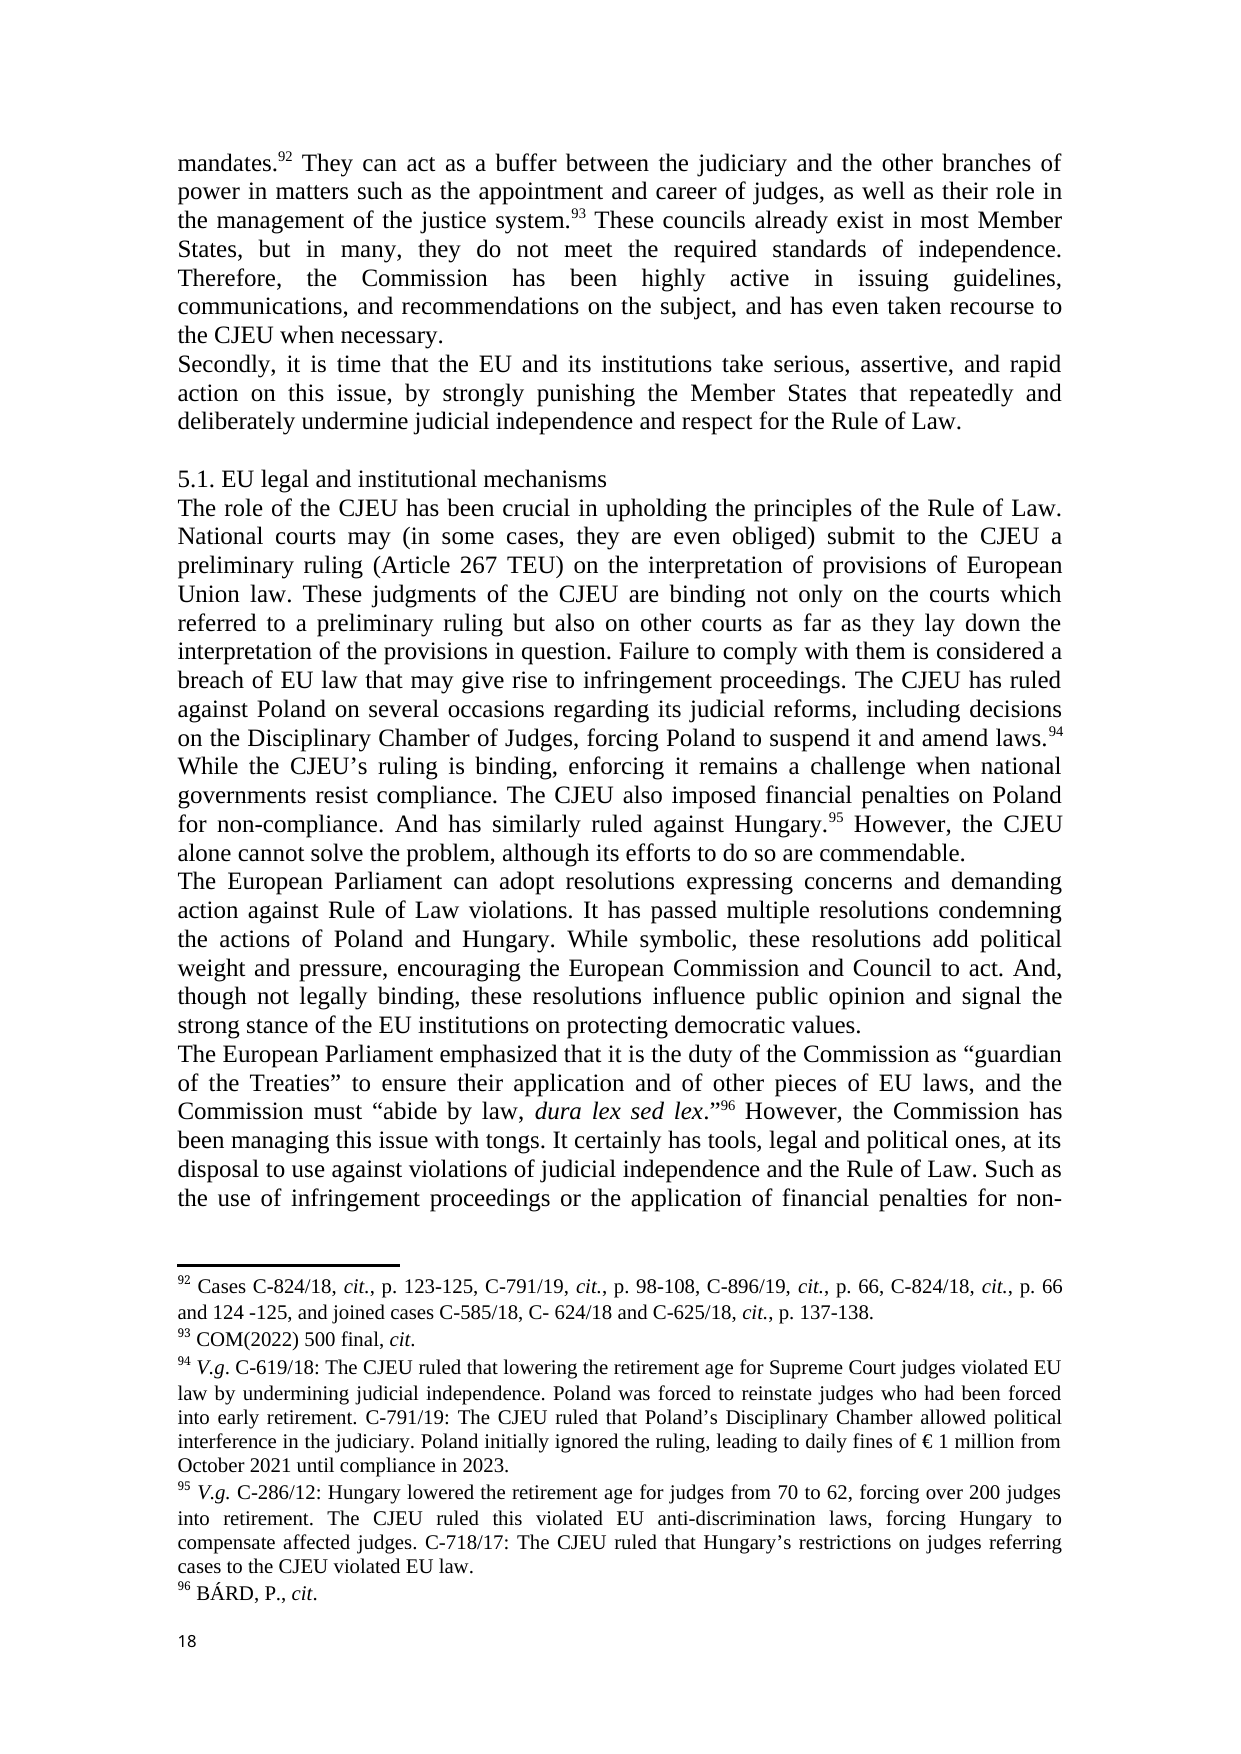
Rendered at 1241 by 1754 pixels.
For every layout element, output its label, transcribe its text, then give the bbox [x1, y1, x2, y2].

text The role of the CJEU has been crucial in upholding the principles of the Rule of Law. National courts may (in some cases, they are even obliged) submit to the CJEU a preliminary ruling (Article 267 TEU) on the interpretation of provisions of European Union law. These judgments of the CJEU are binding not only on the courts which referred to a preliminary ruling but also on other courts as far as they lay down the interpretation of the provisions in question. Failure to comply with them is considered a breach of EU law that may give rise to infringement proceedings. The CJEU has ruled against Poland on several occasions regarding its judicial reforms, including decisions on the Disciplinary Chamber of Judges, forcing Poland to suspend it and amend laws. While the CJEU’s ruling is binding, enforcing it remains a challenge when national governments resist compliance. The CJEU also imposed financial penalties on Poland for non-compliance. And has similarly ruled against Hungary. However, the CJEU alone cannot solve the problem, although its efforts to do so are commendable. [177, 493, 1063, 866]
text The European Parliament can adopt resolutions expressing concerns and demanding action against Rule of Law violations. It has passed multiple resolutions condemning the actions of Poland and Hungary. While symbolic, these resolutions add political weight and pressure, encouraging the European Commission and Council to act. And, though not legally binding, these resolutions influence public opinion and signal the strong stance of the EU institutions on protecting democratic values. [177, 866, 1063, 1039]
text The European Parliament emphasized that it is the duty of the Commission as “guardian of the Treaties” to ensure their application and of other pieces of EU laws, and the Commission must “abide by law, dura lex sed lex.” However, the Commission has been managing this issue with tongs. It certainly has tools, legal and political ones, at its disposal to use against violations of judicial independence and the Rule of Law. Such as the use of infringement proceedings or the application of financial penalties for non-respect of a judgment rendered at the end of an infringement proceeding (Article 260 TUE). [177, 1039, 1063, 1211]
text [177, 148, 1063, 349]
text Secondly, it is time that the EU and its institutions take serious, assertive, and rapid action on this issue, by strongly punishing the Member States that repeatedly and deliberately undermine judicial independence and respect for the Rule of Law. [177, 349, 1063, 435]
text 5.1. EU legal and institutional mechanisms [177, 464, 1063, 493]
